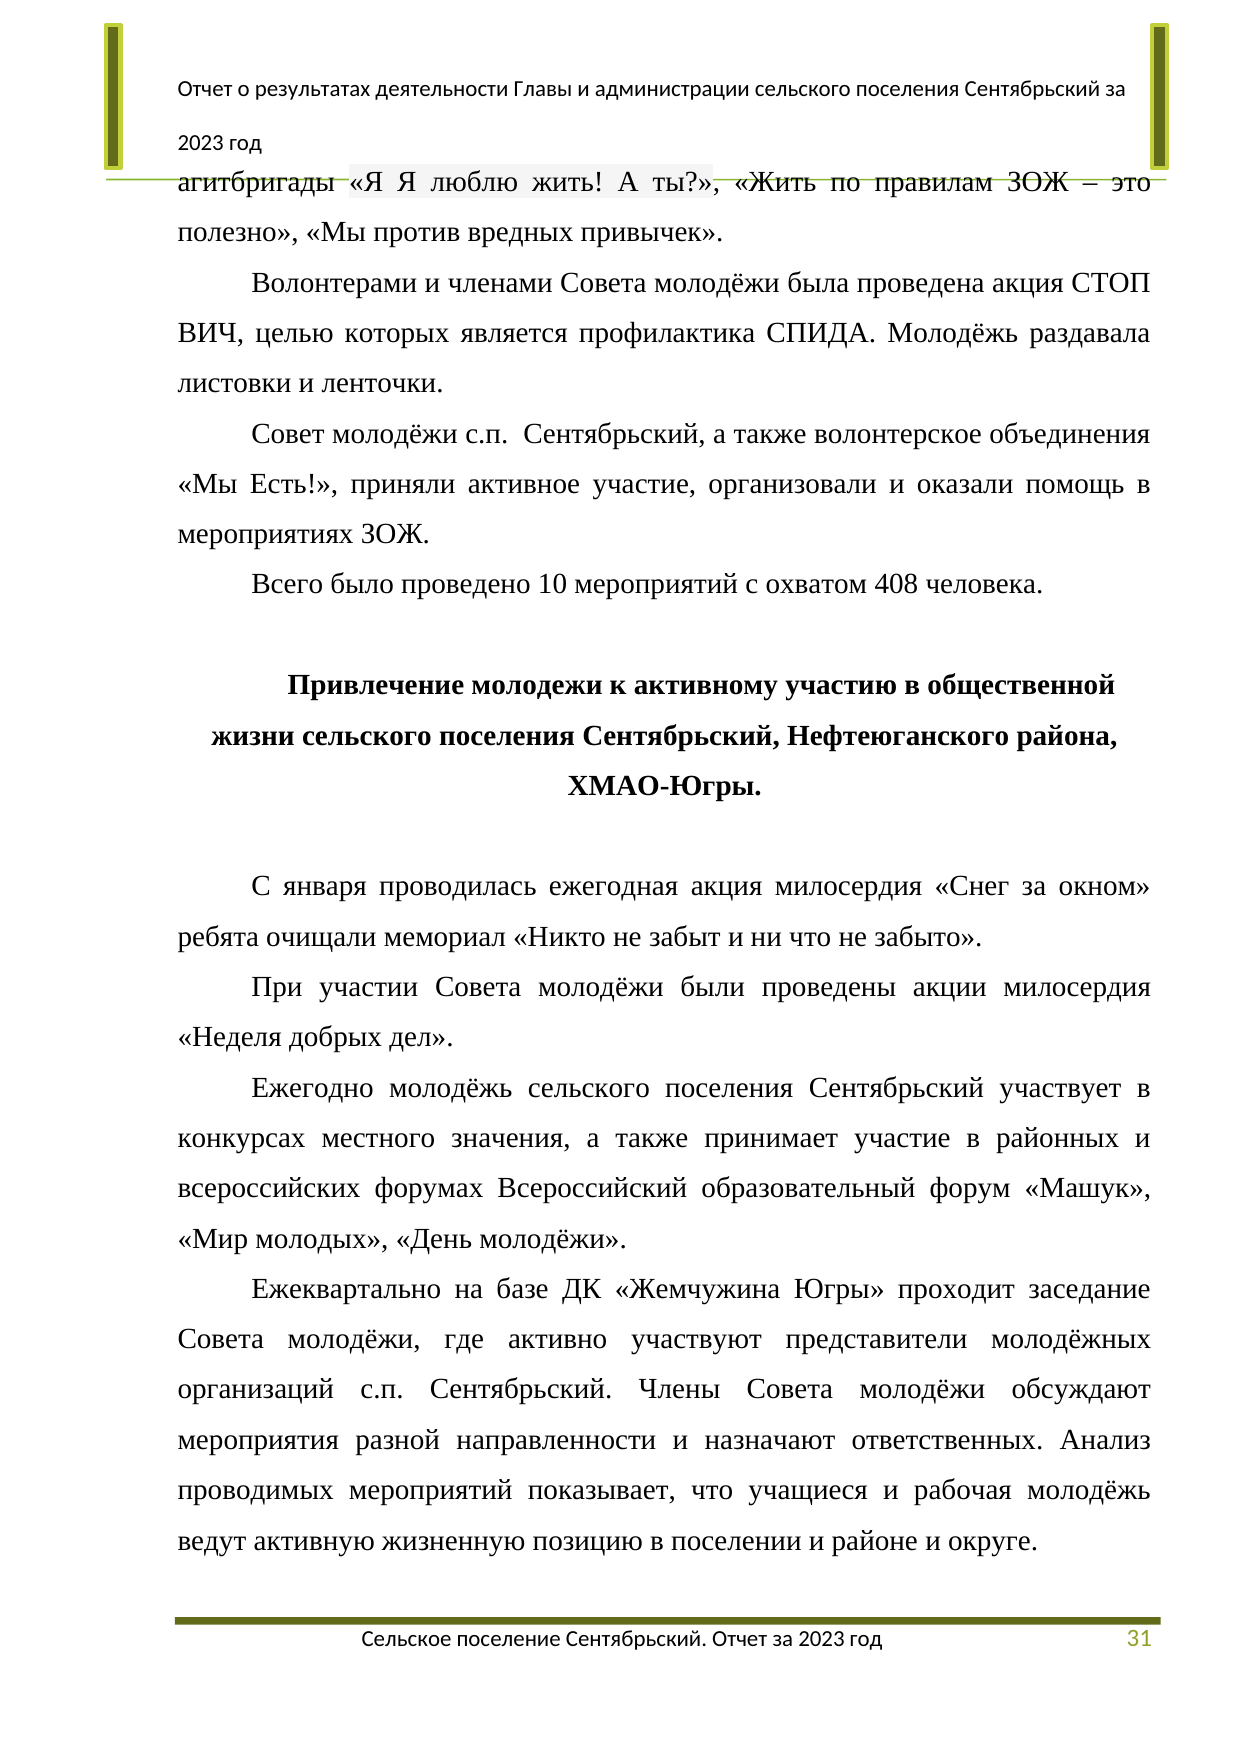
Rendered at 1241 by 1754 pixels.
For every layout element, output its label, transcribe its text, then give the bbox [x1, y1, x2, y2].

text Волонтерами и членами Совета молодёжи была проведена акция СТОП ВИЧ, целью которых является профилактика СПИДА. Молодёжь раздавала листовки и ленточки. [177, 265, 1152, 399]
text Ежеквартально на базе ДК «Жемчужина Югры» проходит заседание Совета молодёжи, где активно участвуют представители молодёжных организаций с.п. Сентябрьский. Члены Совета молодёжи обсуждают мероприятия разной направленности и назначают ответственных. Анализ проводимых мероприятий показывает, что учащиеся и рабочая молодёжь ведут активную жизненную позицию в поселении и районе и округе. [177, 1271, 1152, 1556]
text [177, 164, 1152, 248]
text При участии Совета молодёжи были проведены акции милосердия «Неделя добрых дел». [177, 969, 1152, 1053]
text С января проводилась ежегодная акция милосердия «Снег за окном» ребята очищали мемориал «Никто не забыт и ни что не забыто». [177, 868, 1152, 952]
text Ежегодно молодёжь сельского поселения Сентябрьский участвует в конкурсах местного значения, а также принимает участие в районных и всероссийских форумах Всероссийский образовательный форум «Машук», «Мир молодых», «День молодёжи». [177, 1070, 1152, 1254]
text Привлечение молодежи к активному участию в общественной жизни сельского поселения Сентябрьский, Нефтеюганского района, ХМАО-Югры. [177, 667, 1152, 801]
text Всего было проведено 10 мероприятий с охватом 408 человека. [177, 567, 1152, 600]
text Совет молодёжи с.п. Сентябрьский, а также волонтерское объединения «Мы Есть!», приняли активное участие, организовали и оказали помощь в мероприятиях ЗОЖ. [177, 416, 1152, 550]
